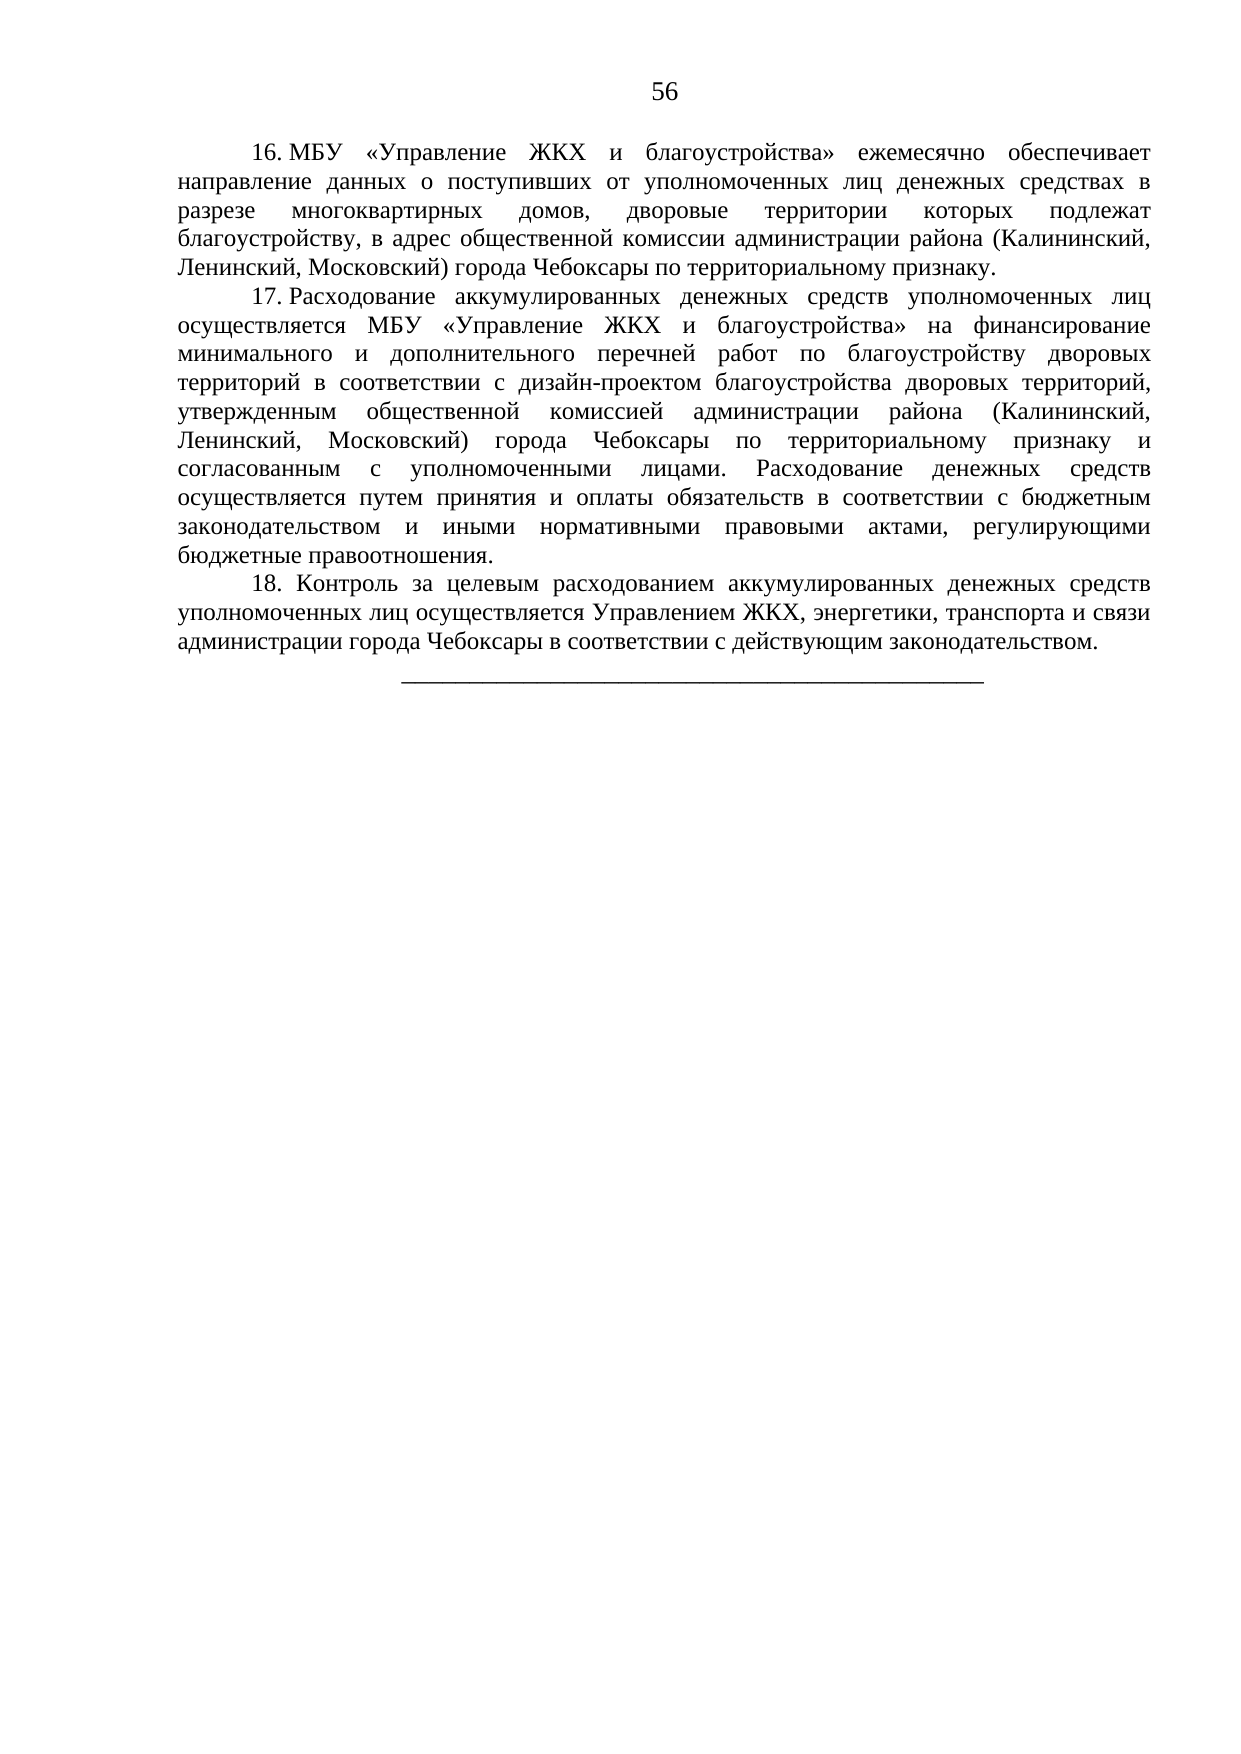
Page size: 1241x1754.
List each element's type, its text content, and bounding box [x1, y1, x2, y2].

text ___________________________________________ [177, 655, 1152, 686]
text 16. МБУ «Управление ЖКХ и благоустройства» ежемесячно обеспечивает направление данных о поступивших от уполномоченных лиц денежных средствах в разрезе многоквартирных домов, дворовые территории которых подлежат благоустройству, в адрес общественной комиссии администрации района (Калининский, Ленинский, Московский) города Чебоксары по территориальному признаку. [177, 137, 1152, 281]
text 17. Расходование аккумулированных денежных средств уполномоченных лиц осуществляется МБУ «Управление ЖКХ и благоустройства» на финансирование минимального и дополнительного перечней работ по благоустройству дворовых территорий в соответствии с дизайн-проектом благоустройства дворовых территорий, утвержденным общественной комиссией администрации района (Калининский, Ленинский, Московский) города Чебоксары по территориальному признаку и согласованным с уполномоченными лицами. Расходование денежных средств осуществляется путем принятия и оплаты обязательств в соответствии с бюджетным законодательством и иными нормативными правовыми актами, регулирующими бюджетные правоотношения. [177, 281, 1152, 568]
text 18. Контроль за целевым расходованием аккумулированных денежных средств уполномоченных лиц осуществляется Управлением ЖКХ, энергетики, транспорта и связи администрации города Чебоксары в соответствии с действующим законодательством. [177, 568, 1152, 655]
